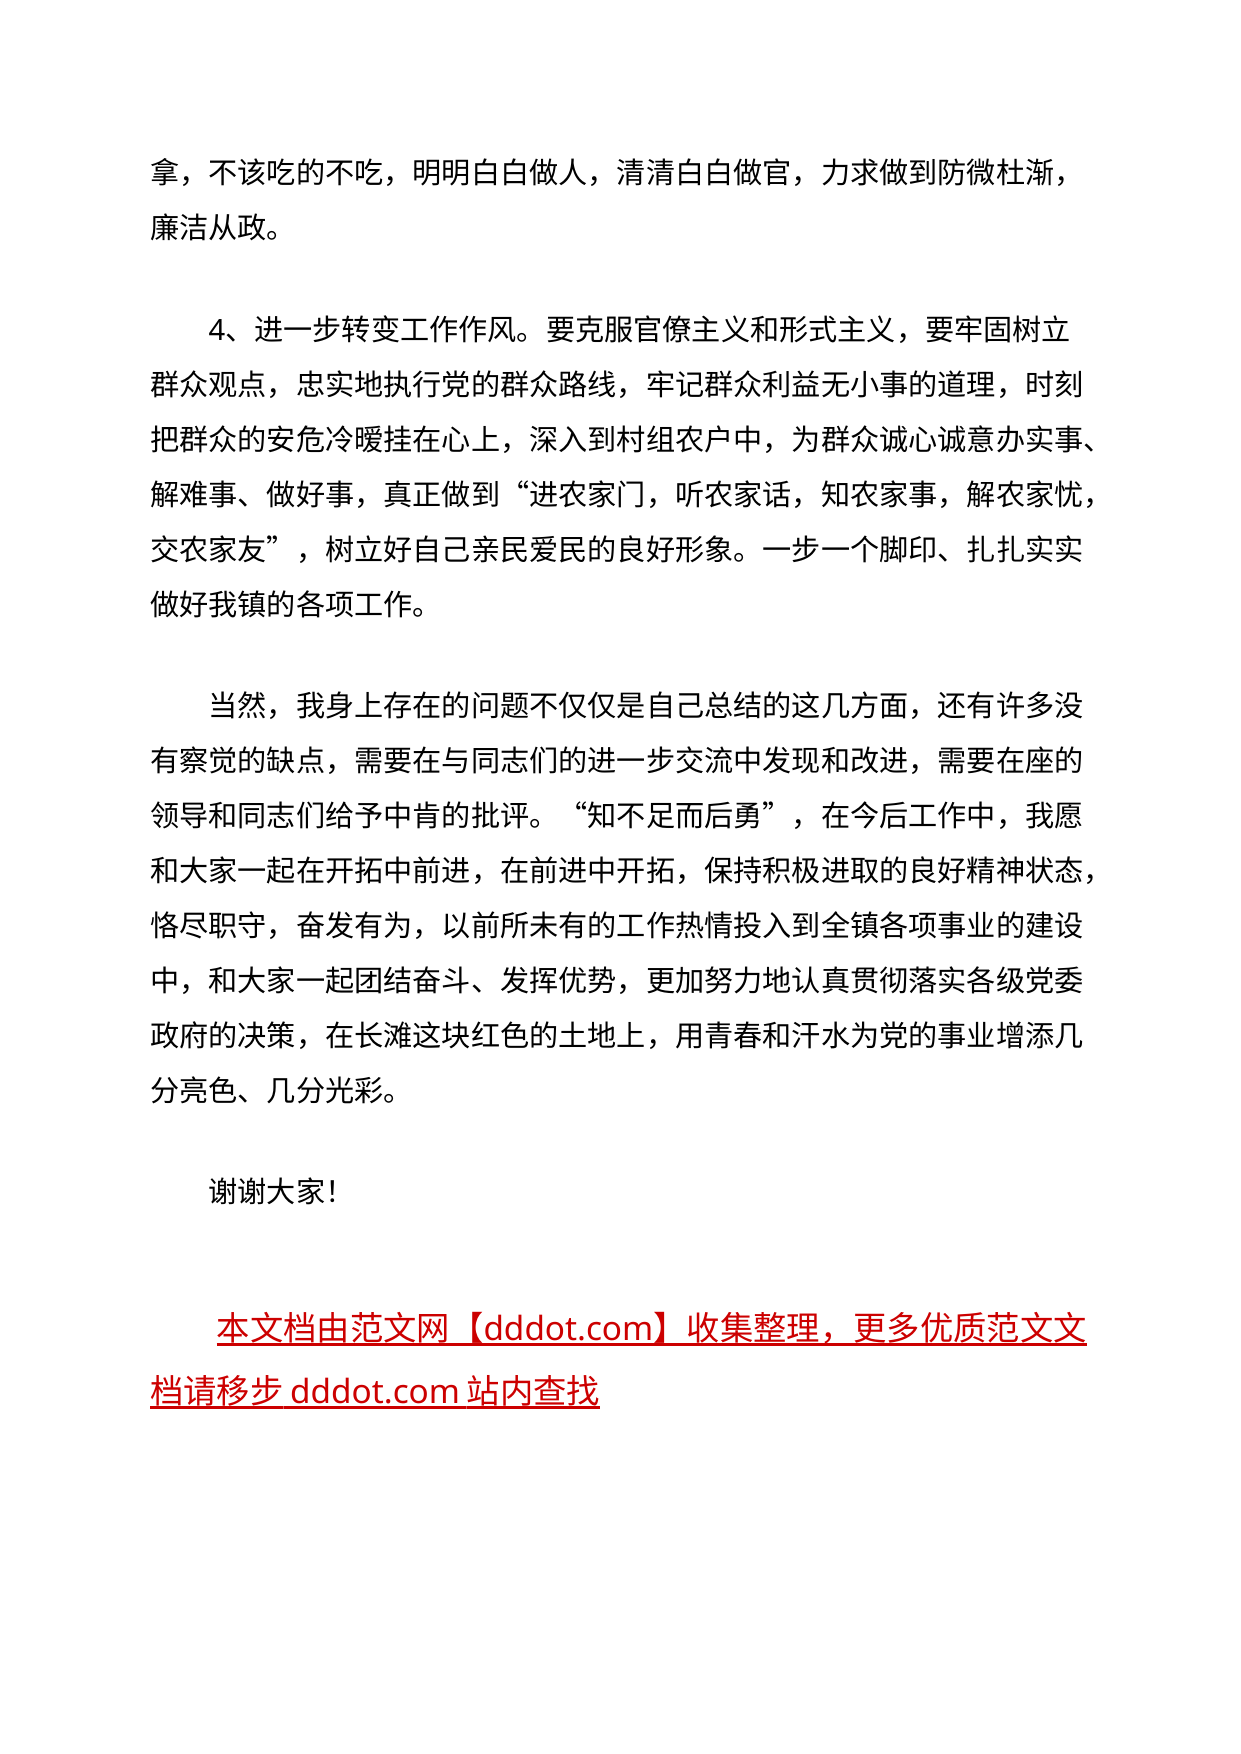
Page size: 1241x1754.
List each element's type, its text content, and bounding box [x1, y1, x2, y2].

text 谢谢大家！ [150, 1169, 1090, 1211]
text 4、进一步转变工作作风。要克服官僚主义和形式主义，要牢固树立群众观点，忠实地执行党的群众路线，牢记群众利益无小事的道理，时刻把群众的安危冷暧挂在心上，深入到村组农户中，为群众诚心诚意办实事、解难事、做好事，真正做到“进农家门，听农家话，知农家事，解农家忧，交农家友”，树立好自己亲民爱民的良好形象。一步一个脚印、扎扎实实做好我镇的各项工作。 [150, 307, 1090, 623]
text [150, 150, 1090, 247]
text 本文档由范文网【dddot.com】收集整理，更多优质范文文档请移步dddot.com站内查找 [150, 1302, 1090, 1413]
text 当然，我身上存在的问题不仅仅是自己总结的这几方面，还有许多没有察觉的缺点，需要在与同志们的进一步交流中发现和改进，需要在座的领导和同志们给予中肯的批评。“知不足而后勇”，在今后工作中，我愿和大家一起在开拓中前进，在前进中开拓，保持积极进取的良好精神状态，恪尽职守，奋发有为，以前所未有的工作热情投入到全镇各项事业的建设中，和大家一起团结奋斗、发挥优势，更加努力地认真贯彻落实各级党委政府的决策，在长滩这块红色的土地上，用青春和汗水为党的事业增添几分亮色、几分光彩。 [150, 683, 1090, 1109]
